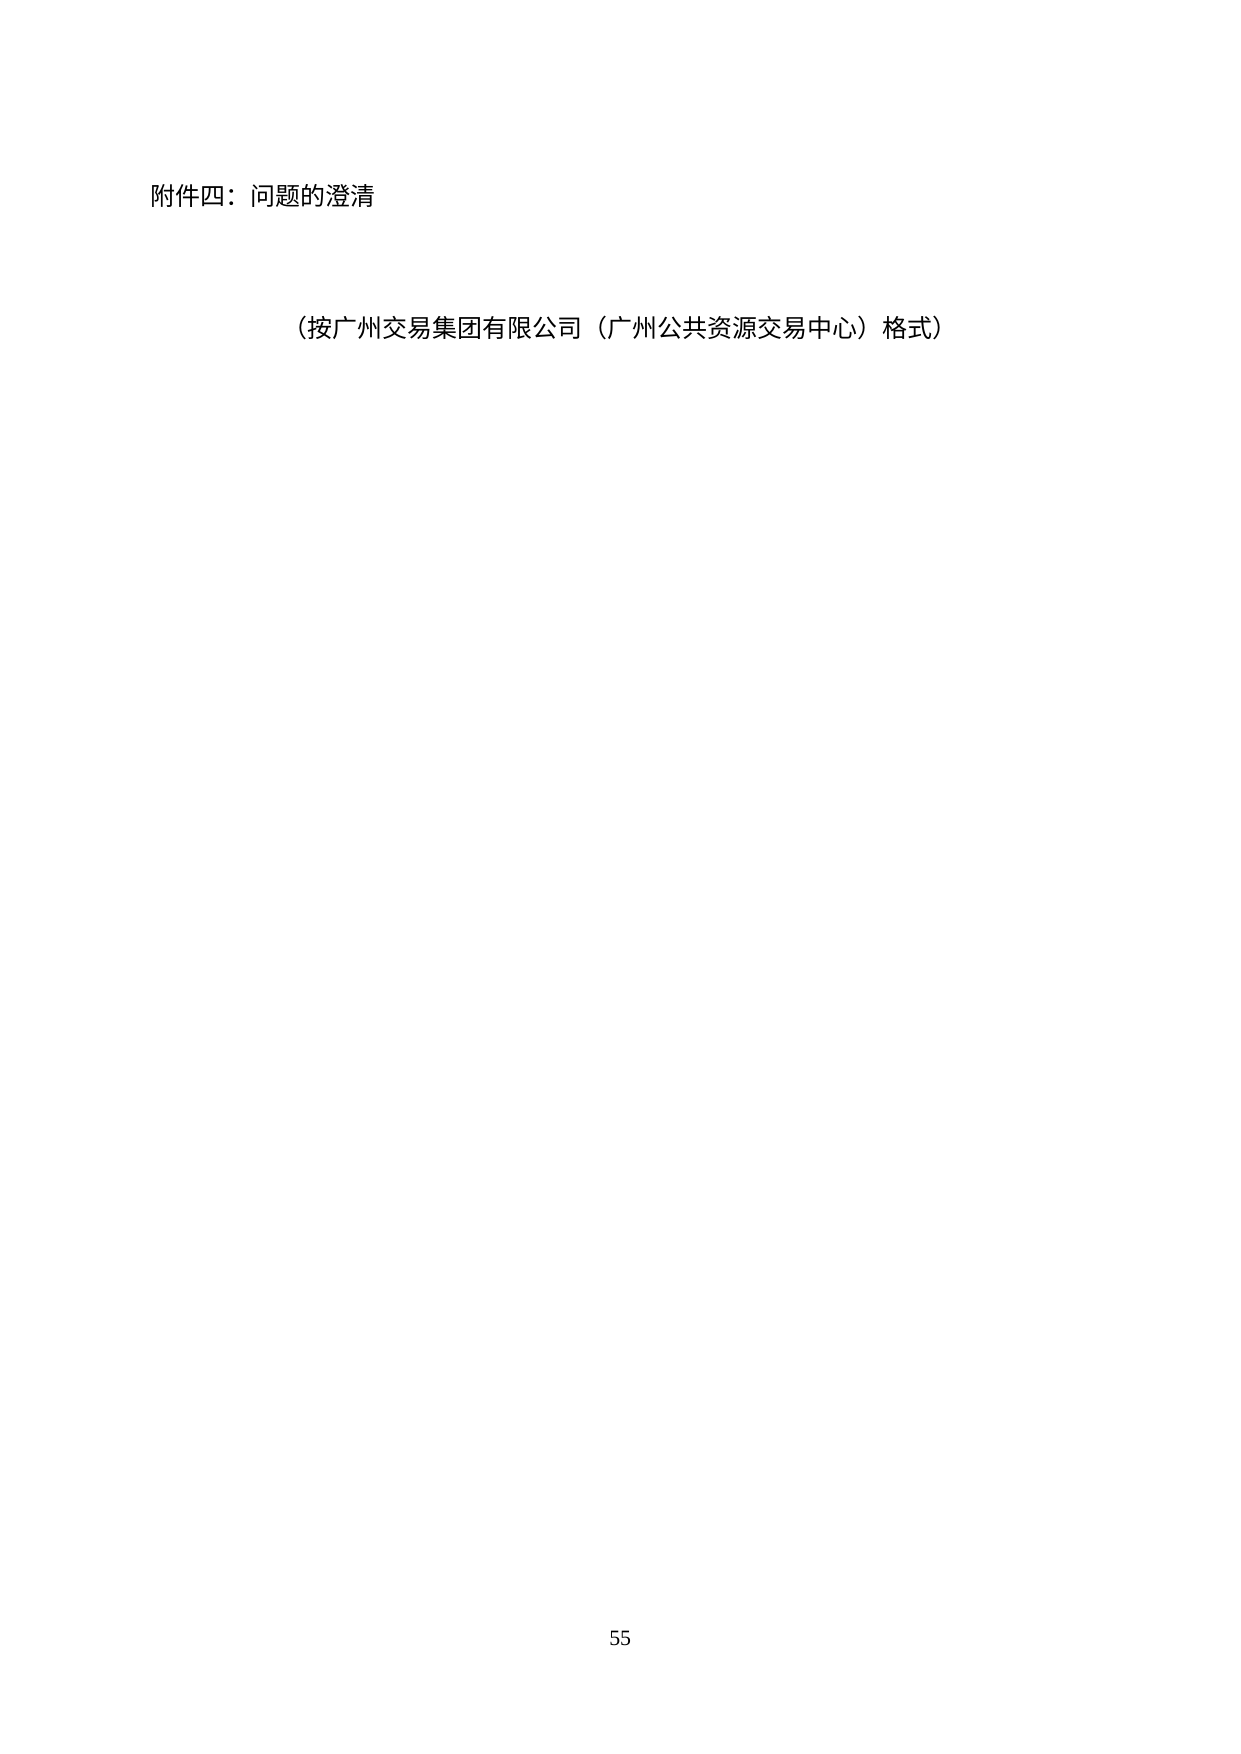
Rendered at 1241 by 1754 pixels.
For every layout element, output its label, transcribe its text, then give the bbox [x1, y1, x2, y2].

text （按广州交易集团有限公司（广州公共资源交易中心）格式） [150, 294, 1090, 359]
text 附件四：问题的澄清 [150, 162, 1090, 227]
